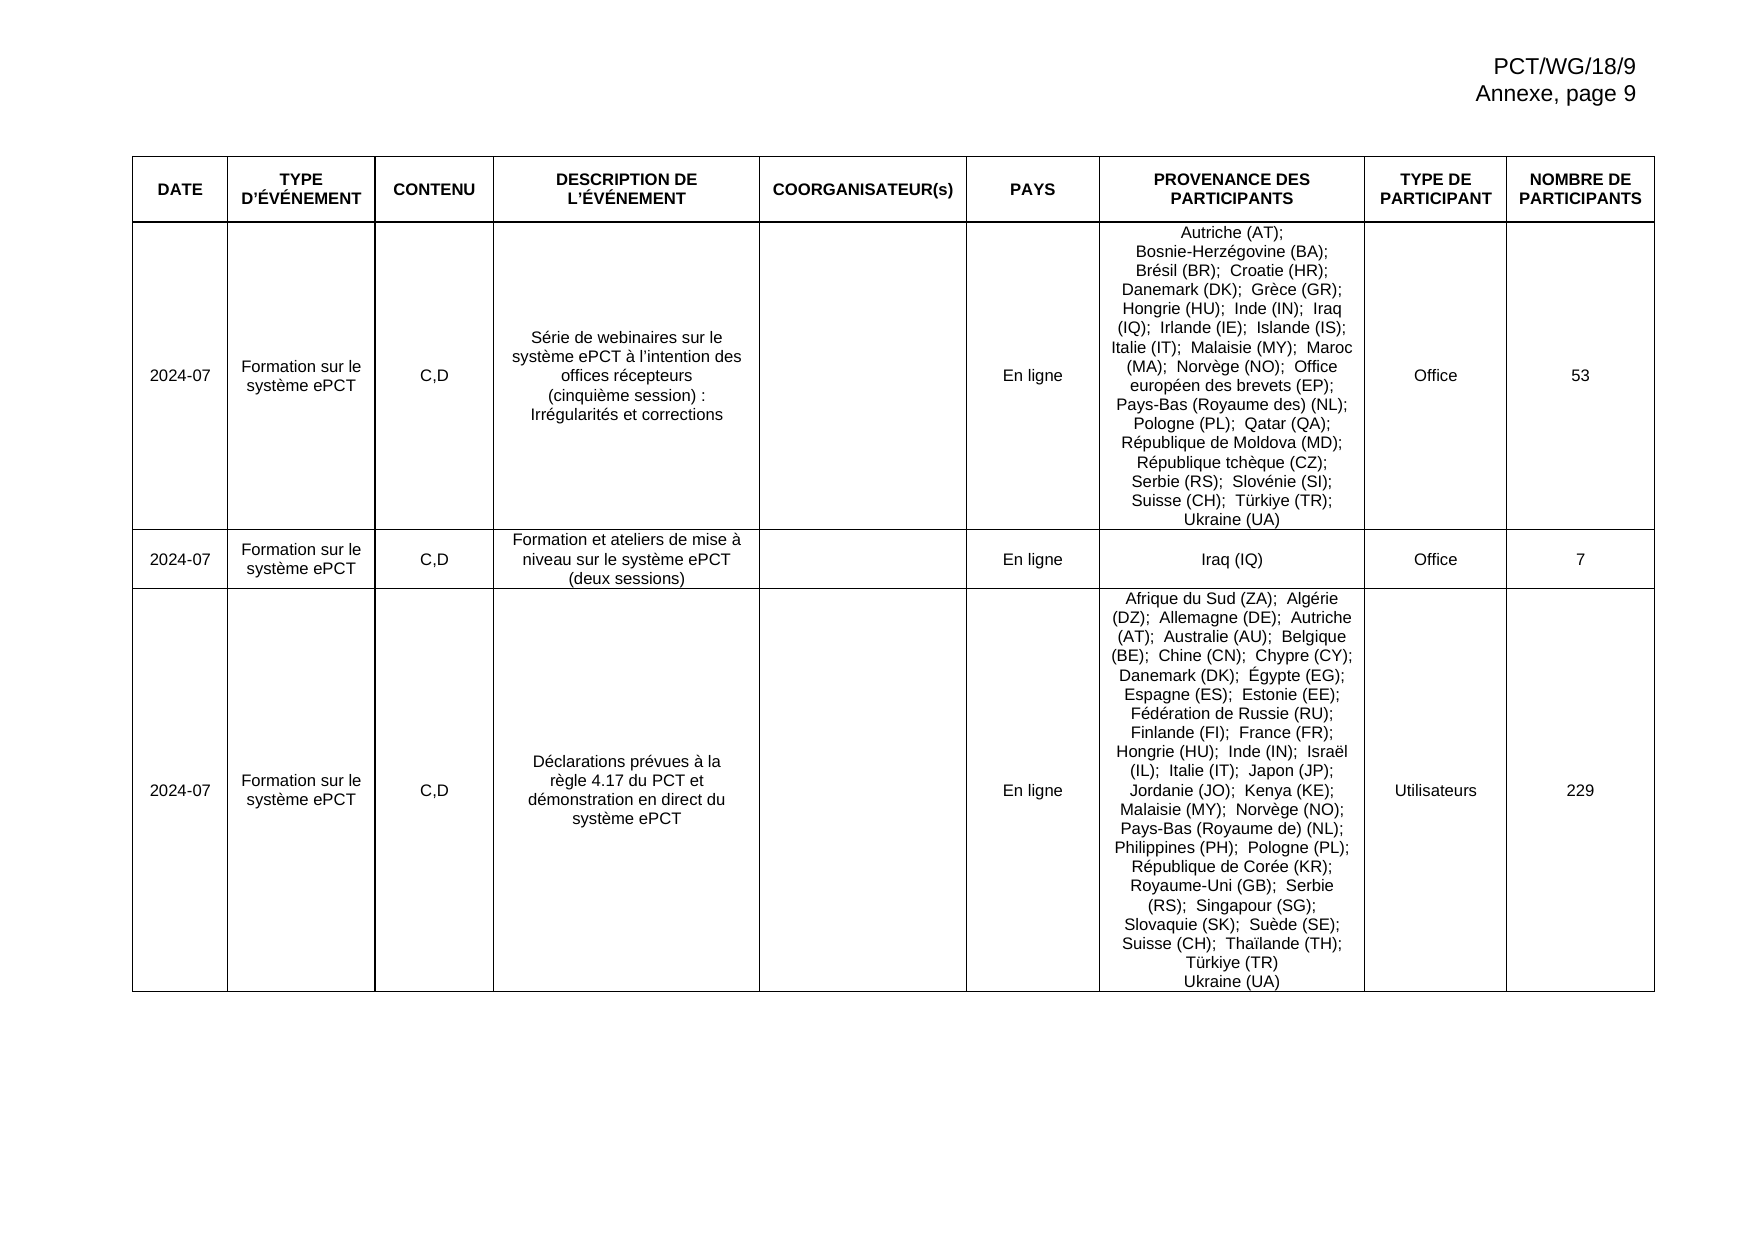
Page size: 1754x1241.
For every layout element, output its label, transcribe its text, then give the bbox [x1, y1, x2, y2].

table_cell Série de webinaires sur le système ePCT à l’intention des offices récepteurs (cinquième session) : Irrégularités et corrections [494, 223, 759, 529]
table_cell Utilisateurs [1365, 589, 1506, 991]
table_cell Autriche (AT); Bosnie-Herzégovine (BA); Brésil (BR); Croatie (HR); Danemark (DK); Grèce (GR); Hongrie (HU); Inde (IN); Iraq (IQ); Irlande (IE); Islande (IS); Italie (IT); Malaisie (MY); Maroc (MA); Norvège (NO); Office européen des brevets (EP); Pays-Bas (Royaume des) (NL); Pologne (PL); Qatar (QA); République de Moldova (MD); République tchèque (CZ); Serbie (RS); Slovénie (SI); Suisse (CH); Türkiye (TR); Ukraine (UA) [1100, 223, 1364, 529]
table_cell Office [1365, 530, 1506, 588]
table_cell En ligne [967, 589, 1099, 991]
table_cell [760, 223, 966, 529]
table_cell Office [1365, 223, 1506, 529]
table_cell C,D [376, 530, 493, 588]
table_cell 229 [1507, 589, 1654, 991]
table_cell 2024-07 [133, 223, 227, 529]
table_header DESCRIPTION DE L’ÉVÉNEMENT [494, 157, 759, 221]
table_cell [494, 589, 759, 991]
table_header DATE [133, 157, 227, 221]
table_header PAYS [967, 157, 1099, 221]
table_cell Formation sur le système ePCT [228, 223, 374, 529]
table_cell Formation sur le système ePCT [228, 589, 374, 991]
table_cell 2024-07 [133, 530, 227, 588]
table_header CONTENU [376, 157, 493, 221]
table_cell En ligne [967, 223, 1099, 529]
table_cell C,D [376, 223, 493, 529]
table_cell Formation et ateliers de mise à niveau sur le système ePCT (deux sessions) [494, 530, 759, 588]
table_header NOMBRE DE PARTICIPANTS [1507, 157, 1654, 221]
table_cell 7 [1507, 530, 1654, 588]
table_header COORGANISATEUR(s) [760, 157, 966, 221]
table_cell Afrique du Sud (ZA); Algérie (DZ); Allemagne (DE); Autriche (AT); Australie (AU); Belgique (BE); Chine (CN); Chypre (CY); Danemark (DK); Égypte (EG); Espagne (ES); Estonie (EE); Fédération de Russie (RU); Finlande (FI); France (FR); Hongrie (HU); Inde (IN); Israël (IL); Italie (IT); Japon (JP); Jordanie (JO); Kenya (KE); Malaisie (MY); Norvège (NO); Pays-Bas (Royaume de) (NL); Philippines (PH); Pologne (PL); République de Corée (KR); Royaume-Uni (GB); Serbie (RS); Singapour (SG); Slovaquie (SK); Suède (SE); Suisse (CH); Thaïlande (TH); Türkiye (TR) Ukraine (UA) [1100, 589, 1364, 991]
table_header TYPE DE PARTICIPANT [1365, 157, 1506, 221]
table_cell [760, 530, 966, 588]
table_cell 53 [1507, 223, 1654, 529]
table_cell [760, 589, 966, 991]
table_cell C,D [376, 589, 493, 991]
table_header TYPE D’ÉVÉNEMENT [228, 157, 374, 221]
table_cell Formation sur le système ePCT [228, 530, 374, 588]
table_header PROVENANCE DES PARTICIPANTS [1100, 157, 1364, 221]
table_cell 2024-07 [133, 589, 227, 991]
table_cell En ligne [967, 530, 1099, 588]
table_cell Iraq (IQ) [1100, 530, 1364, 588]
